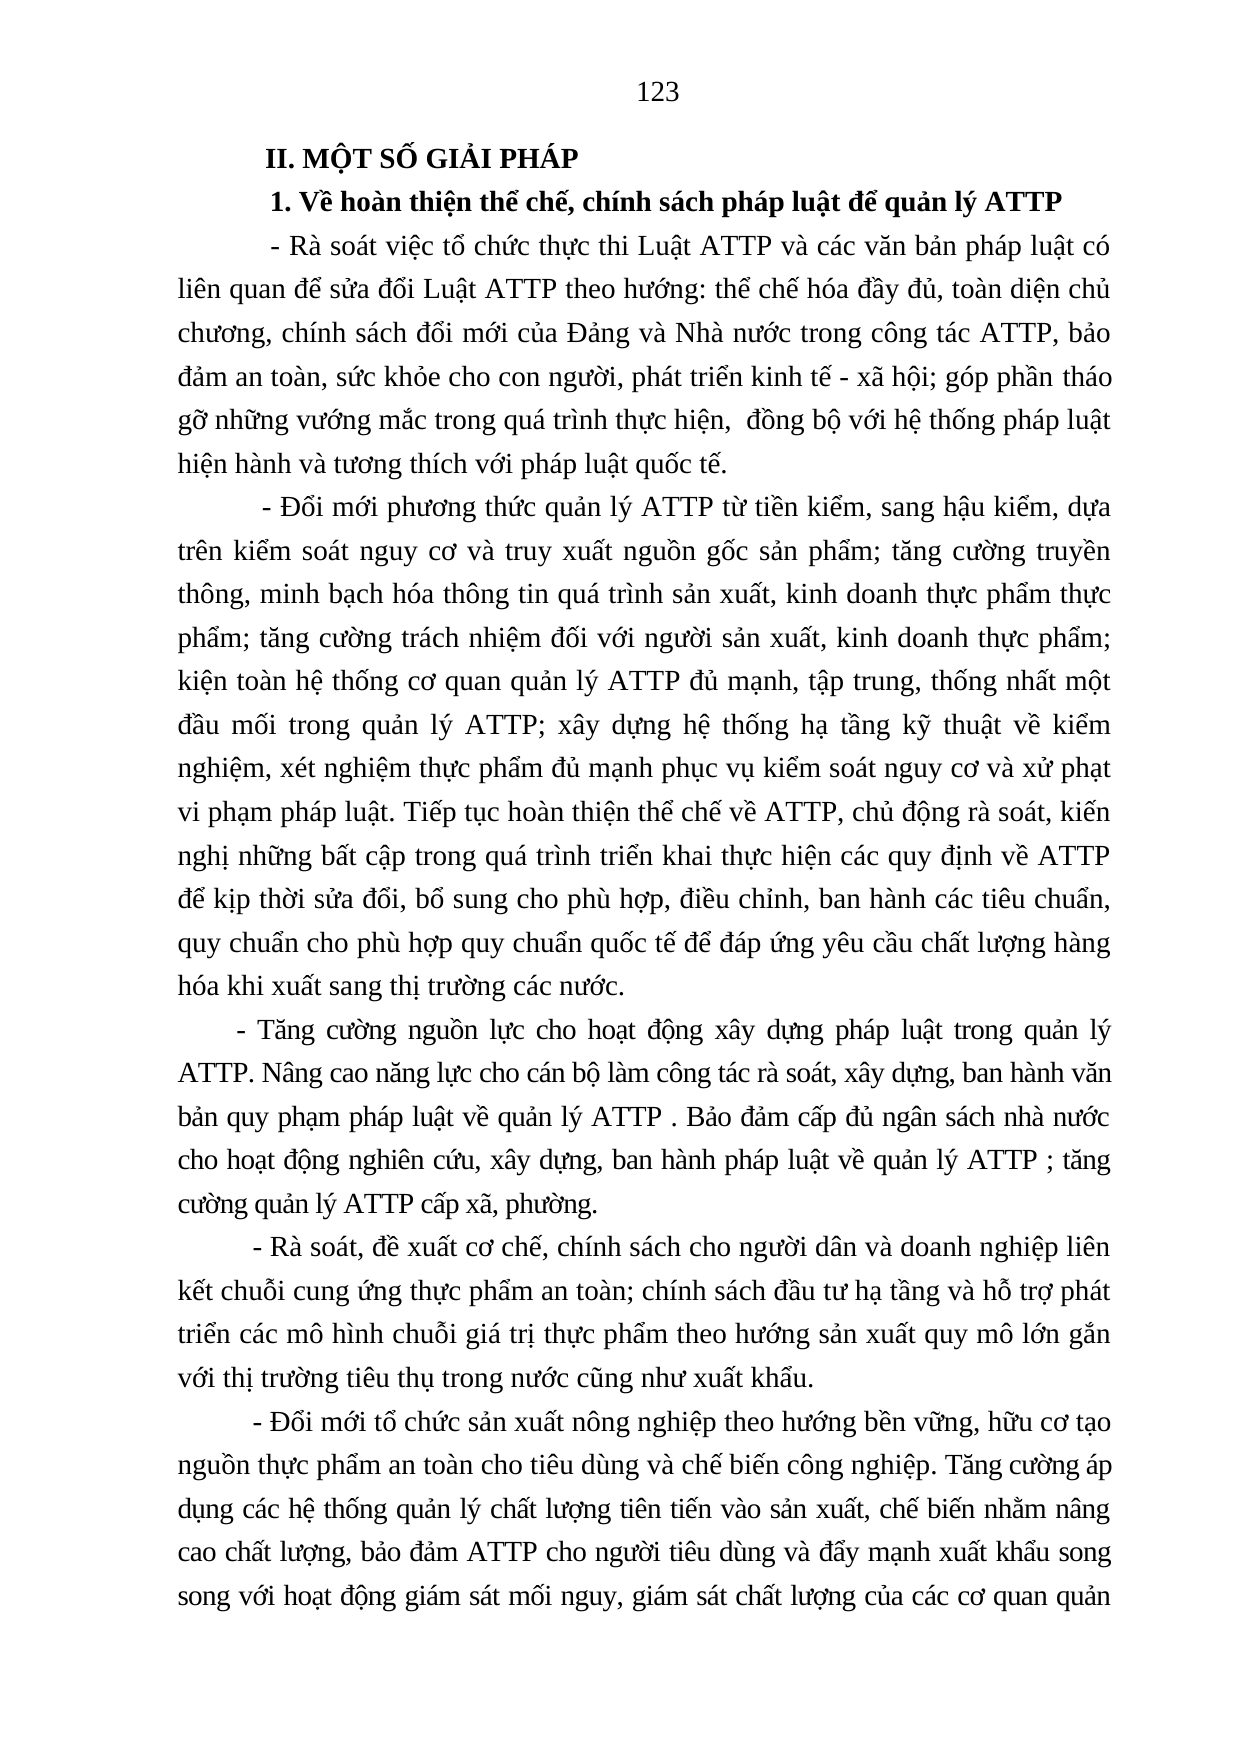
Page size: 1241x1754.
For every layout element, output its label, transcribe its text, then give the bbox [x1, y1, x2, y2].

text 1. Về hoàn thiện thể chế, chính sách pháp luật để quản lý ATTP [188, 184, 1112, 218]
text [177, 1404, 1112, 1611]
text - Rà soát việc tổ chức thực thi Luật ATTP và các văn bản pháp luật có liên quan để sửa đổi Luật ATTP theo hướng: thể chế hóa đầy đủ, toàn diện chủ chương, chính sách đổi mới của Đảng và Nhà nước trong công tác ATTP, bảo đảm an toàn, sức khỏe cho con người, phát triển kinh tế - xã hội; góp phần tháo gỡ những vướng mắc trong quá trình thực hiện, đồng bộ với hệ thống pháp luật hiện hành và tương thích với pháp luật quốc tế. [177, 228, 1112, 479]
text - Đổi mới phương thức quản lý ATTP từ tiền kiểm, sang hậu kiểm, dựa trên kiểm soát nguy cơ và truy xuất nguồn gốc sản phẩm; tăng cường truyền thông, minh bạch hóa thông tin quá trình sản xuất, kinh doanh thực phẩm thực phẩm; tăng cường trách nhiệm đối với người sản xuất, kinh doanh thực phẩm; kiện toàn hệ thống cơ quan quản lý ATTP đủ mạnh, tập trung, thống nhất một đầu mối trong quản lý ATTP; xây dựng hệ thống hạ tầng kỹ thuật về kiểm nghiệm, xét nghiệm thực phẩm đủ mạnh phục vụ kiểm soát nguy cơ và xử phạt vi phạm pháp luật. Tiếp tục hoàn thiện thể chế về ATTP, chủ động rà soát, kiến nghị những bất cập trong quá trình triển khai thực hiện các quy định về ATTP để kịp thời sửa đổi, bổ sung cho phù hợp, điều chỉnh, ban hành các tiêu chuẩn, quy chuẩn cho phù hợp quy chuẩn quốc tế để đáp ứng yêu cầu chất lượng hàng hóa khi xuất sang thị trường các nước. [177, 489, 1112, 1002]
text - Tăng cường nguồn lực cho hoạt động xây dựng pháp luật trong quản lý ATTP. Nâng cao năng lực cho cán bộ làm công tác rà soát, xây dựng, ban hành văn bản quy phạm pháp luật về quản lý ATTP . Bảo đảm cấp đủ ngân sách nhà nước cho hoạt động nghiên cứu, xây dựng, ban hành pháp luật về quản lý ATTP ; tăng cường quản lý ATTP cấp xã, phường. [177, 1012, 1112, 1219]
text - Rà soát, đề xuất cơ chế, chính sách cho người dân và doanh nghiệp liên kết chuỗi cung ứng thực phẩm an toàn; chính sách đầu tư hạ tầng và hỗ trợ phát triển các mô hình chuỗi giá trị thực phẩm theo hướng sản xuất quy mô lớn gắn với thị trường tiêu thụ trong nước cũng như xuất khẩu. [177, 1229, 1112, 1394]
text II. MỘT SỐ GIẢI PHÁP [190, 141, 1112, 174]
